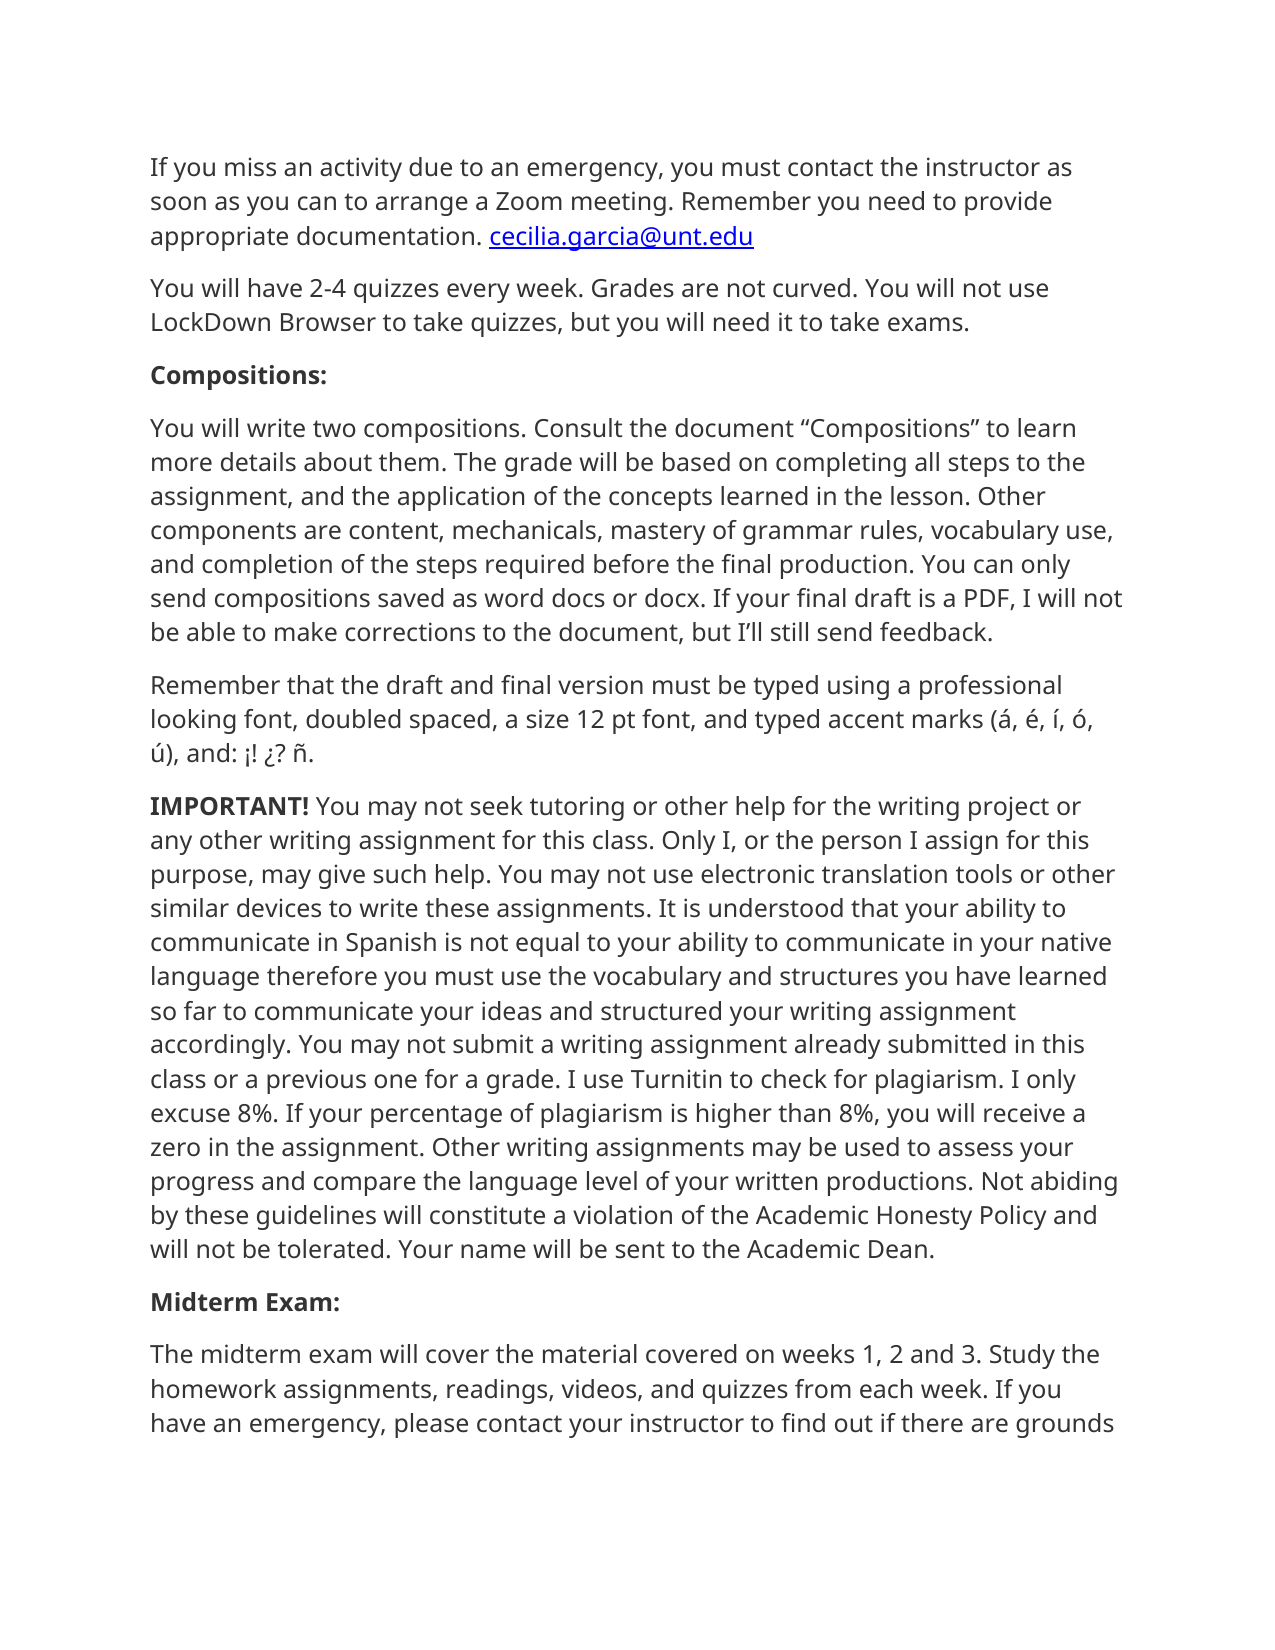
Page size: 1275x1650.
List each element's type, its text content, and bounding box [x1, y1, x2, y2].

text IMPORTANT! You may not seek tutoring or other help for the writing project or any other writing assignment for this class. Only I, or the person I assign for this purpose, may give such help. You may not use electronic translation tools or other similar devices to write these assignments. It is understood that your ability to communicate in Spanish is not equal to your ability to communicate in your native language therefore you must use the vocabulary and structures you have learned so far to communicate your ideas and structured your writing assignment accordingly. You may not submit a writing assignment already submitted in this class or a previous one for a grade. I use Turnitin to check for plagiarism. I only excuse 8%. If your percentage of plagiarism is higher than 8%, you will receive a zero in the assignment. Other writing assignments may be used to assess your progress and compare the language level of your written productions. Not abiding by these guidelines will constitute a violation of the Academic Honesty Policy and will not be tolerated. Your name will be sent to the Academic Dean. [150, 789, 1125, 1266]
text Remember that the draft and final version must be typed using a professional looking font, doubled spaced, a size 12 pt font, and typed accent marks (á, é, í, ó, ú), and: ¡! ¿? ñ. [150, 668, 1125, 770]
text Compositions: [150, 358, 1125, 392]
text You will have 2-4 quizzes every week. Grades are not curved. You will not use LockDown Browser to take quizzes, but you will need it to take exams. [150, 271, 1125, 339]
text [150, 1337, 1125, 1439]
text Midterm Exam: [150, 1284, 1125, 1318]
text You will write two compositions. Consult the document “Compositions” to learn more details about them. The grade will be based on completing all steps to the assignment, and the application of the concepts learned in the lesson. Other components are content, mechanicals, mastery of grammar rules, vocabulary use, and completion of the steps required before the final production. You can only send compositions saved as word docs or docx. If your final draft is a PDF, I will not be able to make corrections to the document, but I’ll still send feedback. [150, 411, 1125, 649]
text If you miss an activity due to an emergency, you must contact the instructor as soon as you can to arrange a Zoom meeting. Remember you need to provide appropriate documentation. cecilia.garcia@unt.edu [150, 150, 1125, 252]
